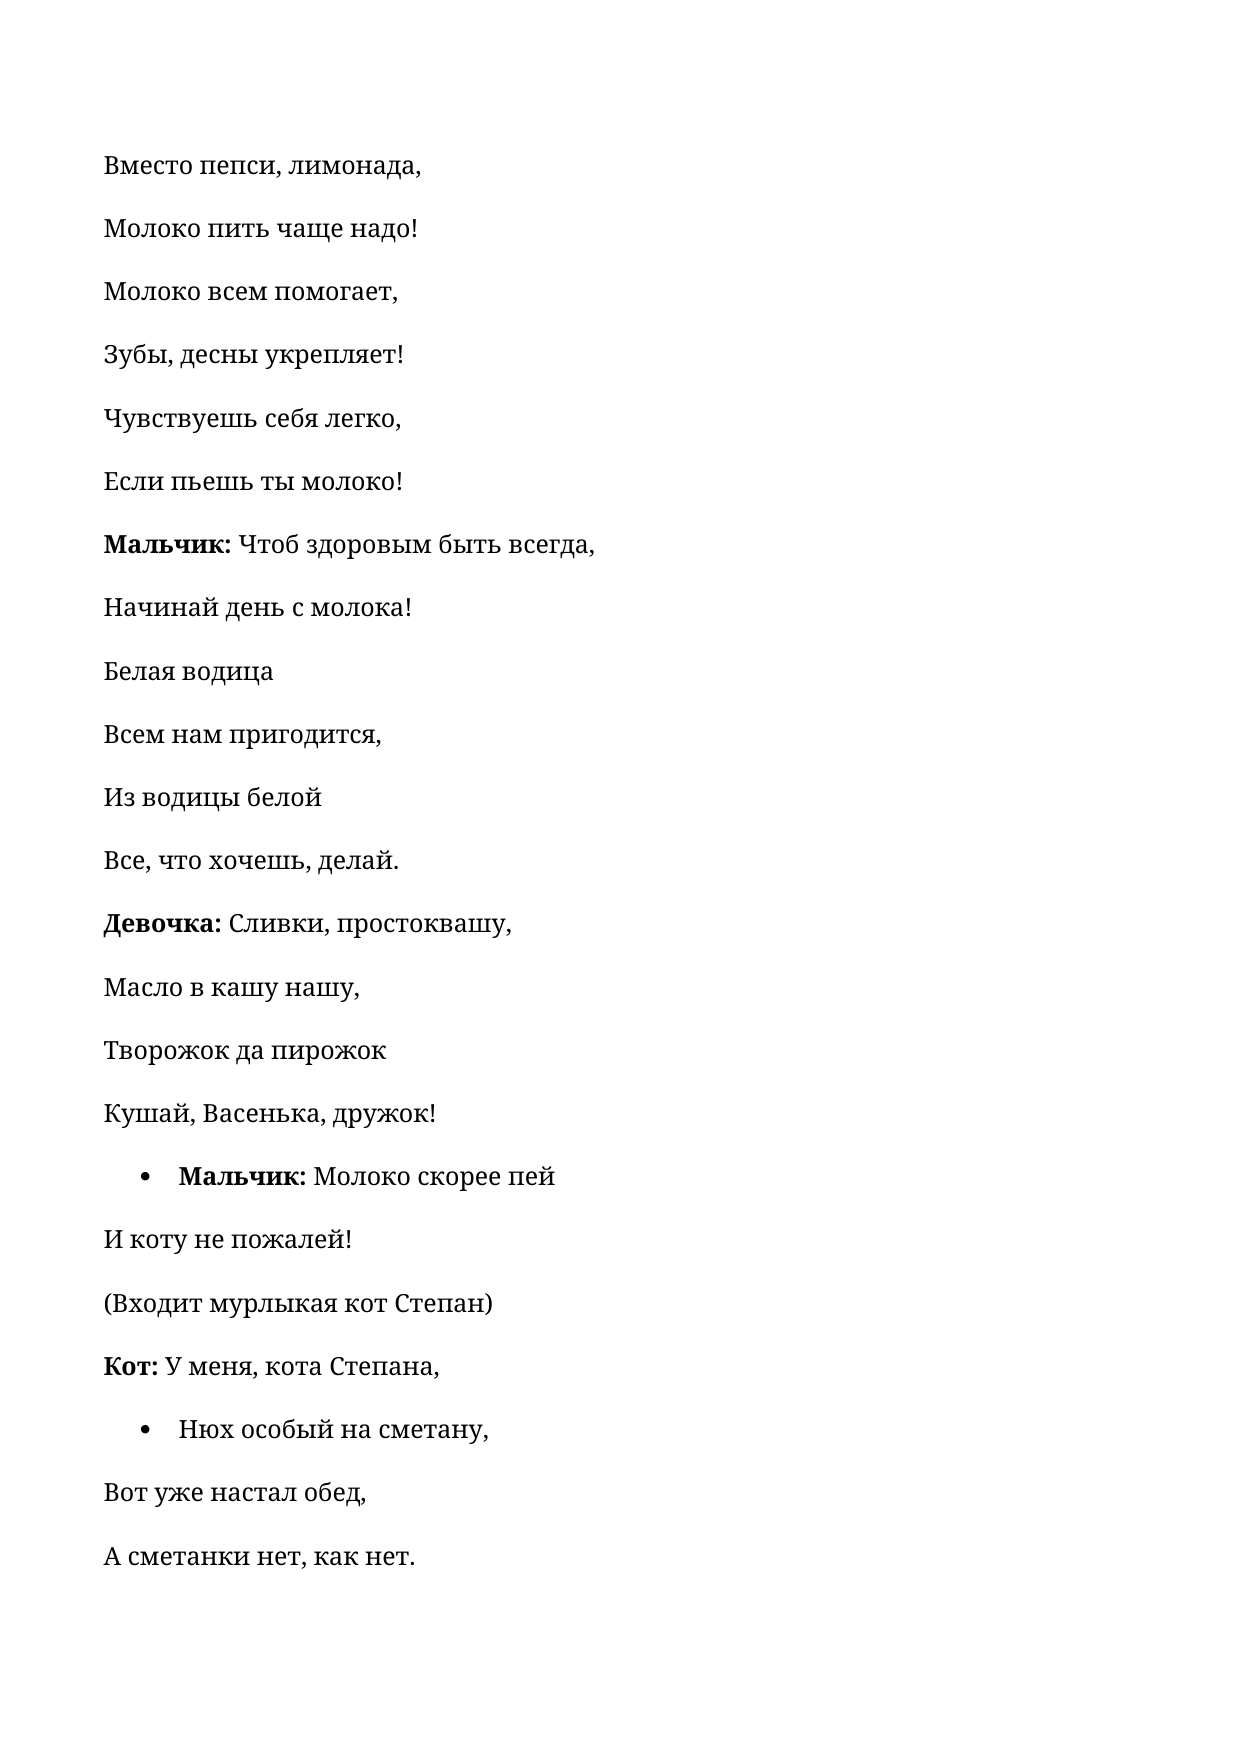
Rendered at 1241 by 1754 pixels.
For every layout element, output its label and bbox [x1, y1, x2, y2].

table_cell [103, 118, 1078, 1602]
